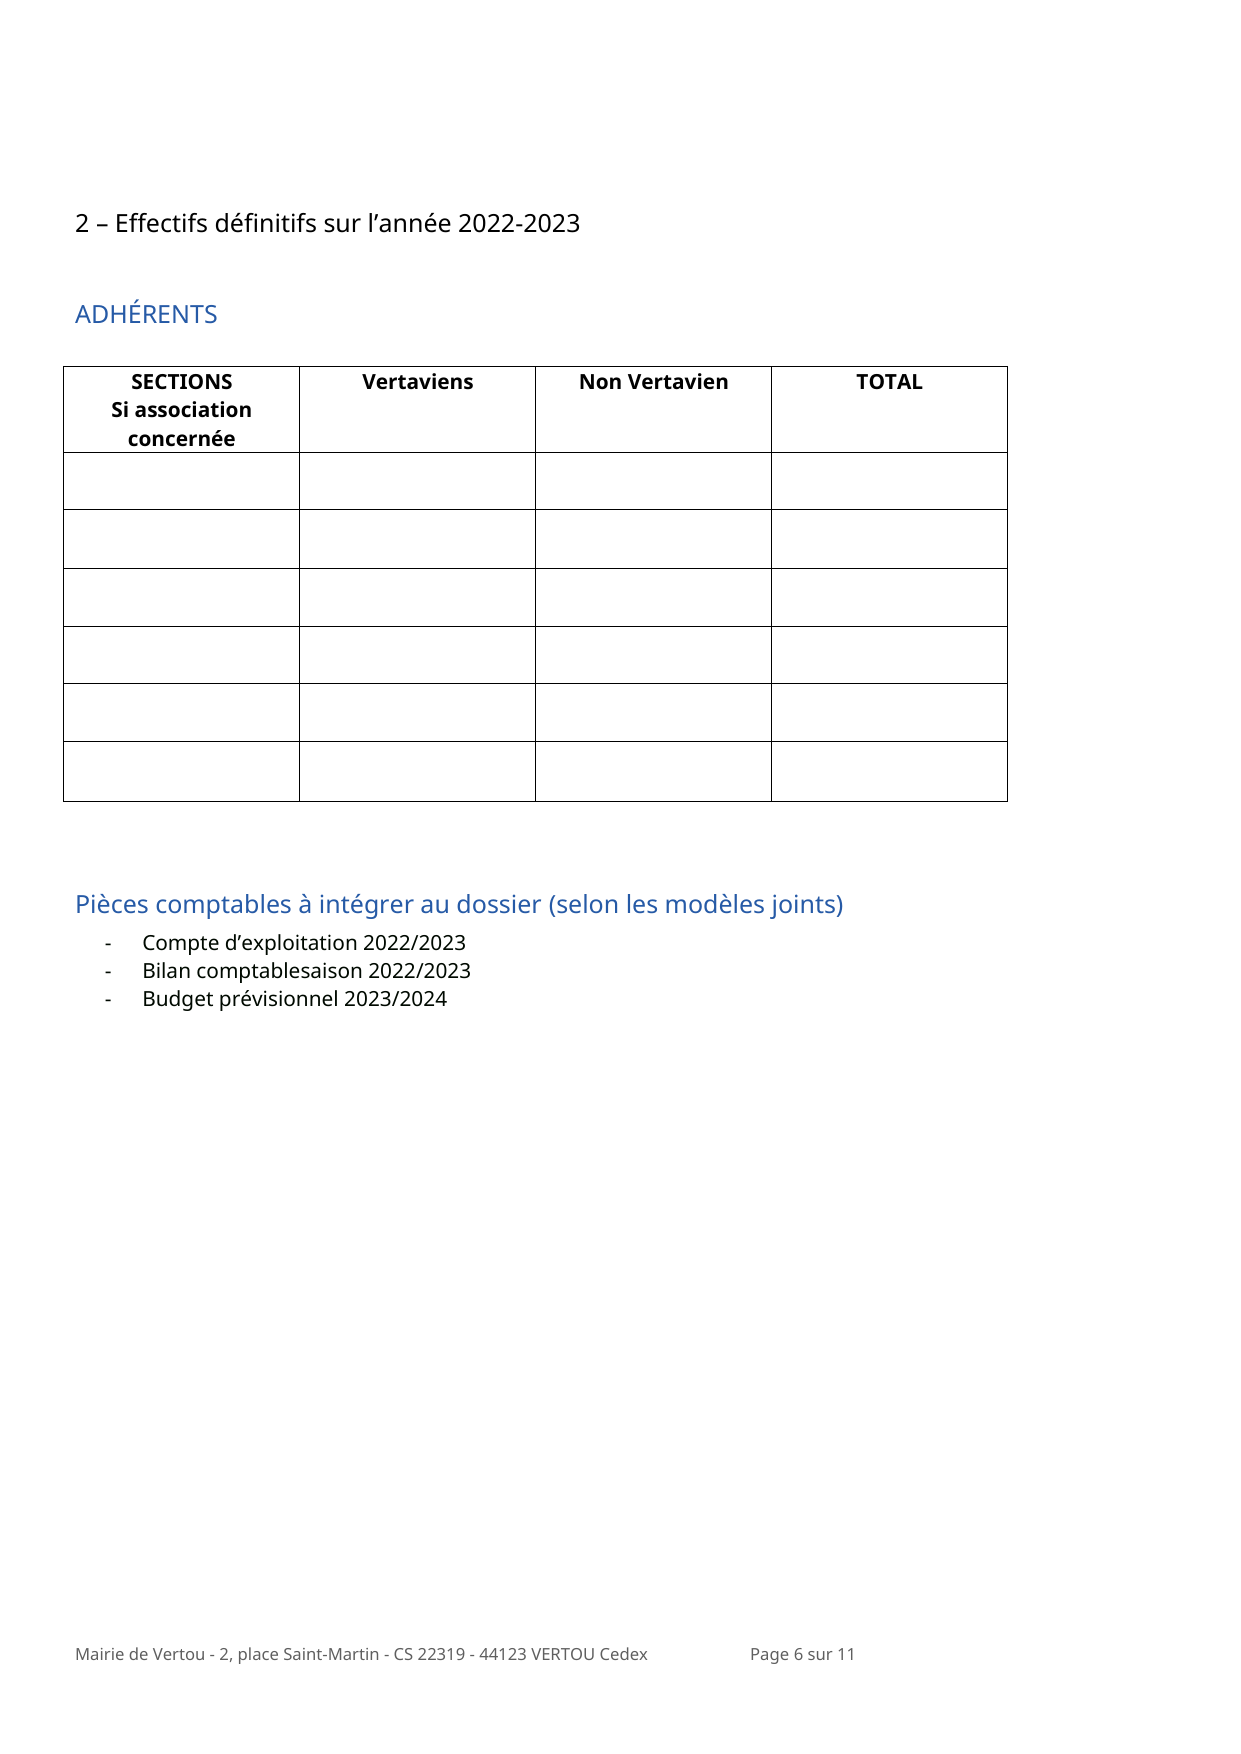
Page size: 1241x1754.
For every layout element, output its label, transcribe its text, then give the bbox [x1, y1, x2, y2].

list Compte d’exploitation 2022/2023 [104, 928, 1165, 956]
table_cell [772, 742, 1007, 801]
table_cell [300, 510, 535, 567]
table_cell [772, 453, 1007, 509]
table_cell [64, 510, 299, 567]
table_cell [64, 453, 299, 509]
table_cell [300, 742, 535, 801]
table_cell [536, 569, 771, 626]
table_cell [300, 684, 535, 741]
table_header Non Vertavien [536, 367, 771, 452]
table_cell [772, 684, 1007, 741]
table_header Vertaviens [300, 367, 535, 452]
text 2 – Effectifs définitifs sur l’année 2022-2023 [75, 206, 1165, 240]
table_cell [772, 569, 1007, 626]
table_cell [772, 627, 1007, 683]
text Pièces comptables à intégrer au dossier (selon les modèles joints) [75, 887, 1165, 921]
table_header TOTAL [772, 367, 1007, 452]
table_cell [64, 627, 299, 683]
table_cell [536, 742, 771, 801]
table_cell [536, 453, 771, 509]
table_cell [64, 569, 299, 626]
table_cell [64, 742, 299, 801]
table_cell [300, 627, 535, 683]
table_cell [536, 684, 771, 741]
list Bilan comptablesaison 2022/2023 [104, 956, 1165, 984]
table_cell [536, 627, 771, 683]
table_cell [64, 684, 299, 741]
text Adhérents [75, 297, 1165, 331]
table_header SECTIONS Si association concernée [64, 367, 299, 452]
table_cell [536, 510, 771, 567]
table_cell [300, 453, 535, 509]
table_cell [772, 510, 1007, 567]
table_cell [300, 569, 535, 626]
list Budget prévisionnel 2023/2024 [104, 984, 1165, 1013]
